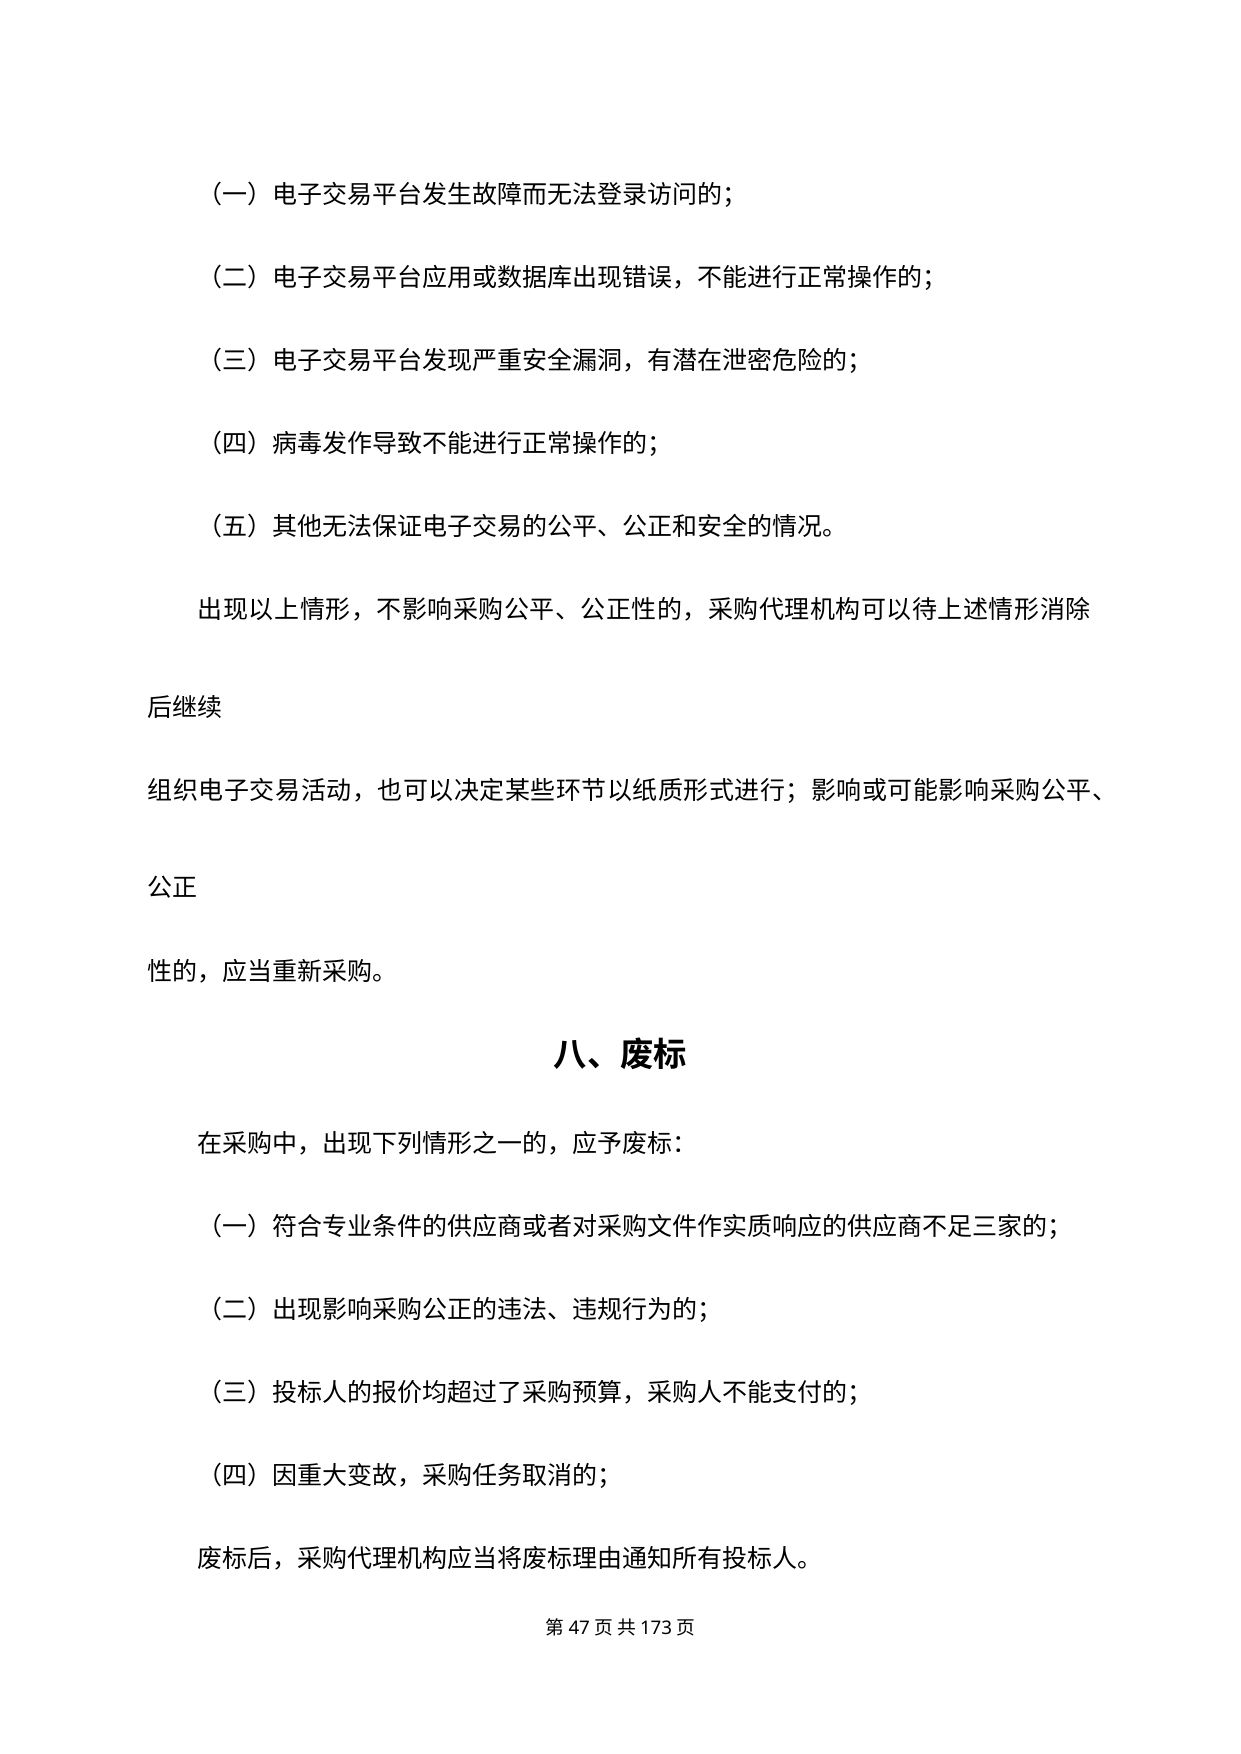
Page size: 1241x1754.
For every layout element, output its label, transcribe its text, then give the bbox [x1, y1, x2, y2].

subtitle 性的，应当重新采购。 [148, 937, 1093, 1002]
text （二）出现影响采购公正的违法、违规行为的； [148, 1275, 1093, 1340]
text （二）电子交易平台应用或数据库出现错误，不能进行正常操作的； [148, 243, 1093, 308]
text （一）符合专业条件的供应商或者对采购文件作实质响应的供应商不足三家的； [148, 1192, 1093, 1257]
text 废标后，采购代理机构应当将废标理由通知所有投标人。 [148, 1524, 1093, 1589]
subtitle 组织电子交易活动，也可以决定某些环节以纸质形式进行；影响或可能影响采购公平、公正 [148, 756, 1093, 918]
text （三）电子交易平台发现严重安全漏洞，有潜在泄密危险的； [148, 326, 1093, 391]
text （四）病毒发作导致不能进行正常操作的； [148, 409, 1093, 474]
text （四）因重大变故，采购任务取消的； [148, 1441, 1093, 1506]
text （五）其他无法保证电子交易的公平、公正和安全的情况。 [148, 492, 1093, 557]
text （一）电子交易平台发生故障而无法登录访问的； [148, 160, 1093, 225]
subtitle 八、废标 [148, 1020, 1093, 1085]
subtitle 出现以上情形，不影响采购公平、公正性的，采购代理机构可以待上述情形消除后继续 [148, 575, 1093, 738]
text （三）投标人的报价均超过了采购预算，采购人不能支付的； [148, 1358, 1093, 1423]
text 在采购中，出现下列情形之一的，应予废标： [148, 1109, 1093, 1174]
